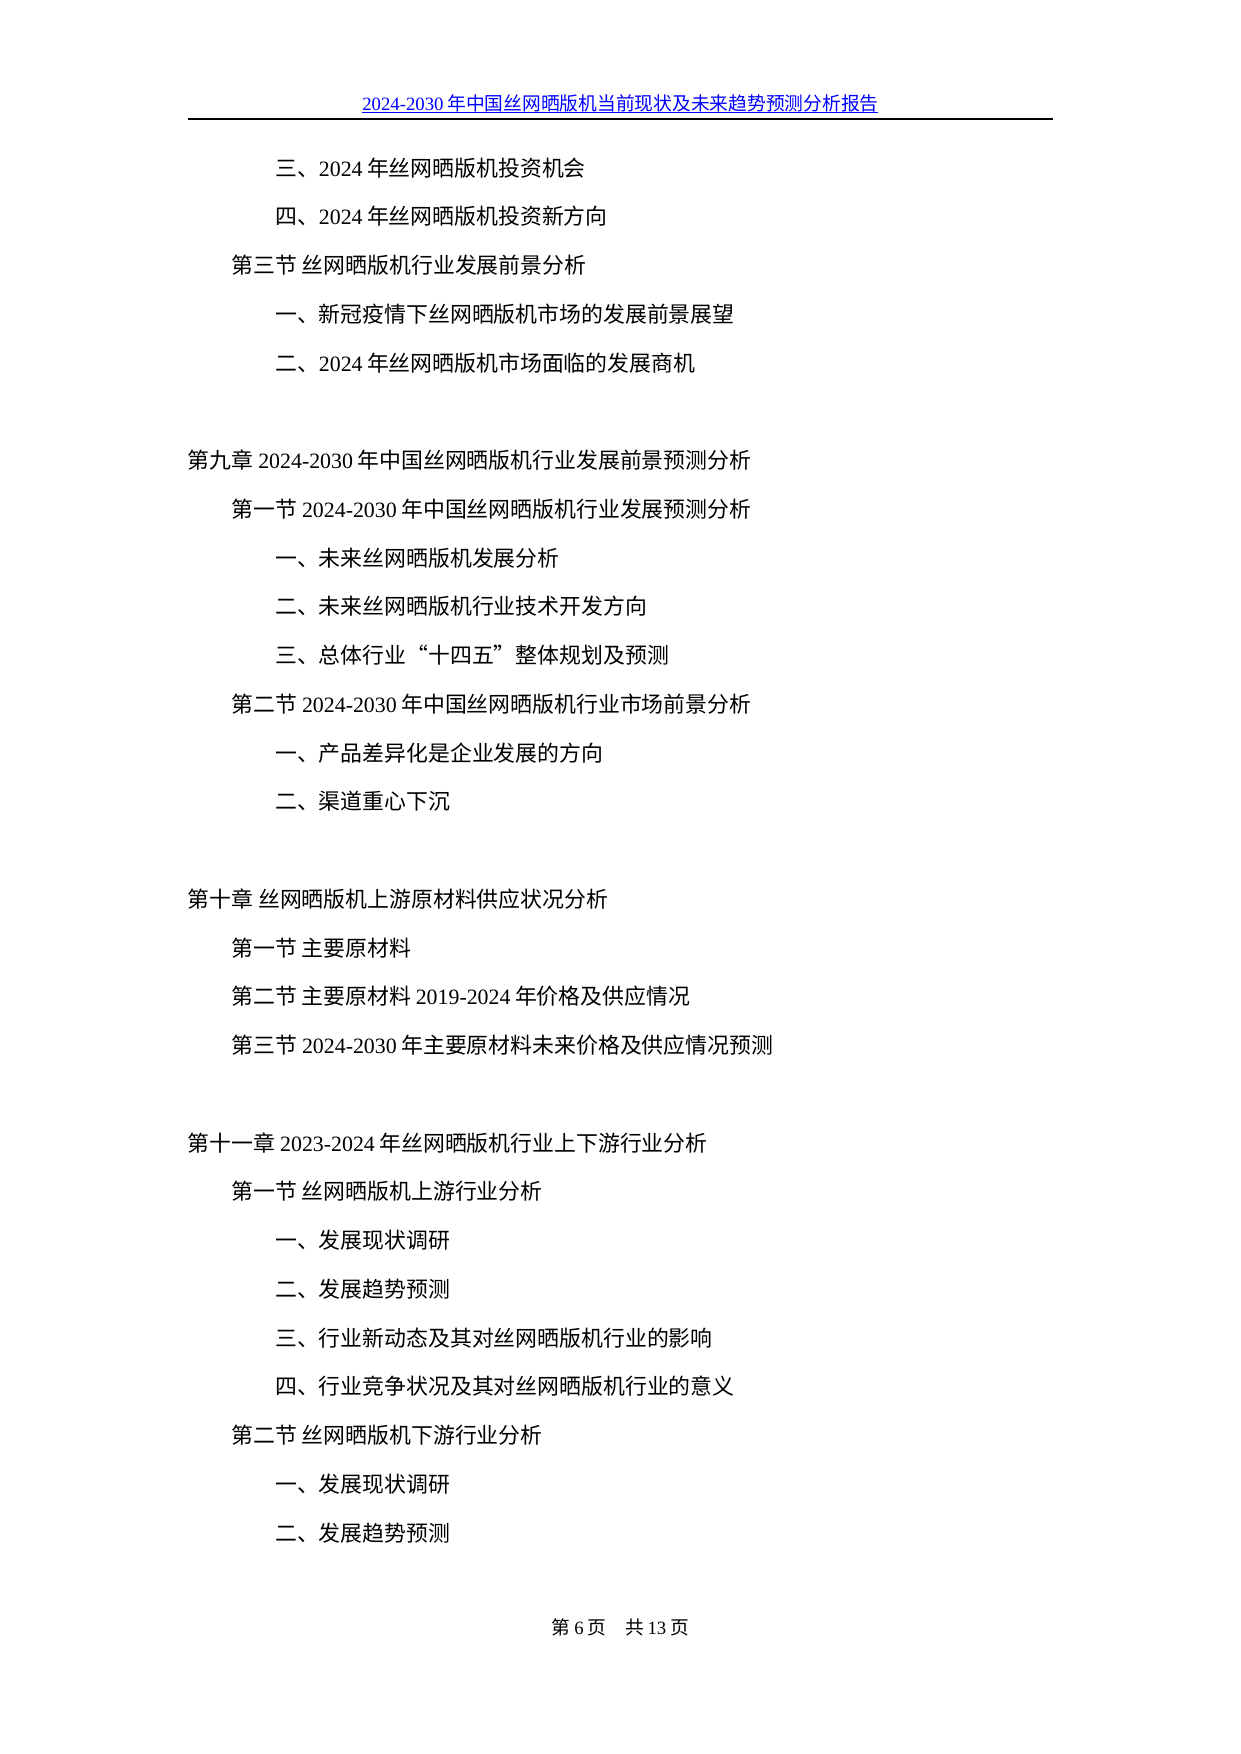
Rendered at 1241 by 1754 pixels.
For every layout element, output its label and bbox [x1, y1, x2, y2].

text [187, 150, 1053, 1548]
